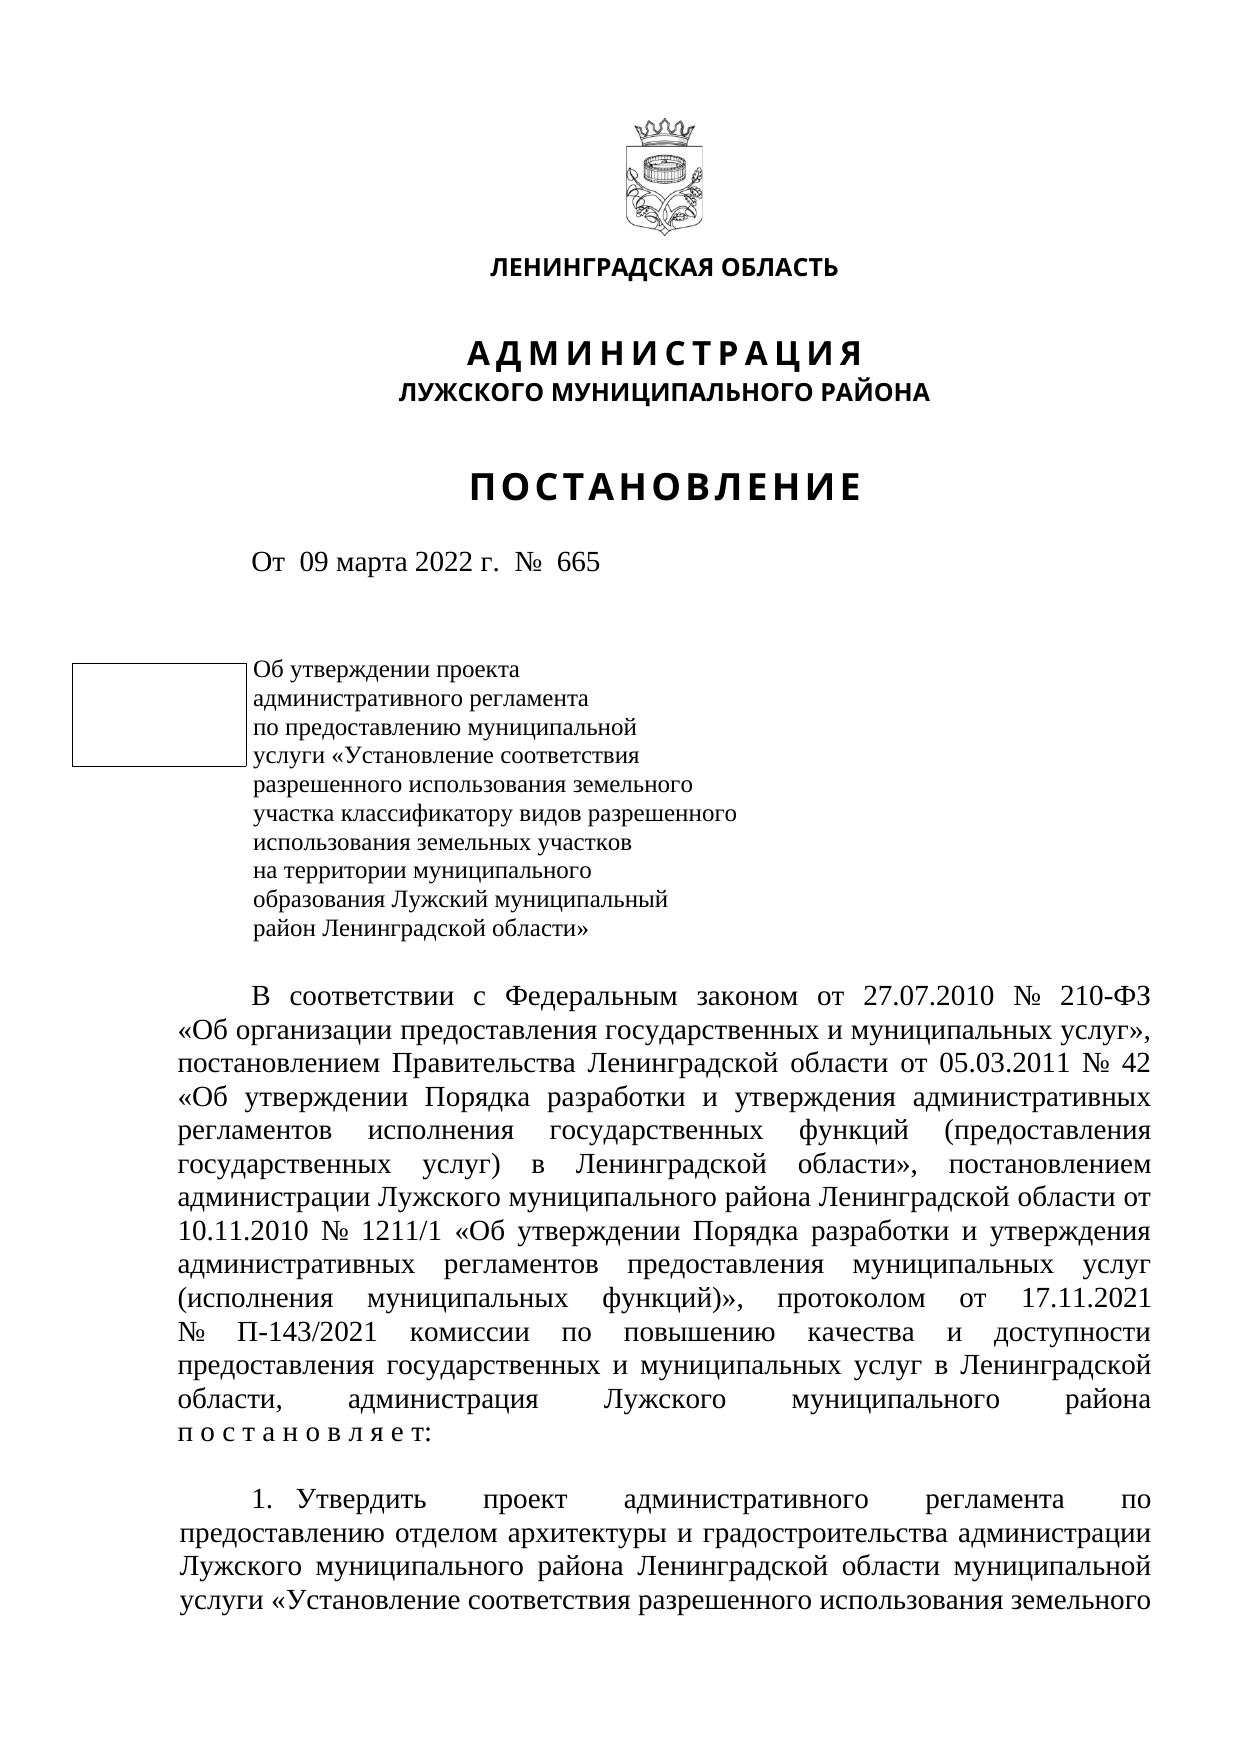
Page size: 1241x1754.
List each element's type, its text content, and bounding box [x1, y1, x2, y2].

text В соответствии с Федеральным законом от 27.07.2010 № 210-ФЗ «Об организации предоставления государственных и муниципальных услуг», постановлением Правительства Ленинградской области от 05.03.2011 № 42 «Об утверждении Порядка разработки и утверждения административных регламентов исполнения государственных функций (предоставления государственных услуг) в Ленинградской области», постановлением администрации Лужского муниципального района Ленинградской области от 10.11.2010 № 1211/1 «Об утверждении Порядка разработки и утверждения административных регламентов предоставления муниципальных услуг (исполнения муниципальных функций)», протоколом от 17.11.2021 № П-143/2021 комиссии по повышению качества и доступности предоставления государственных и муниципальных услуг в Ленинградской области, администрация Лужского муниципального района п о с т а н о в л я е т: [177, 978, 1152, 1448]
picture [626, 118, 703, 236]
text От 09 марта 2022 г. № 665 [251, 544, 1152, 578]
text Постановление [177, 460, 1152, 511]
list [179, 1481, 1152, 1616]
text Ленинградская область [177, 250, 1152, 284]
text Администрация [177, 329, 1152, 375]
text Лужского муниципального района [177, 375, 1152, 409]
